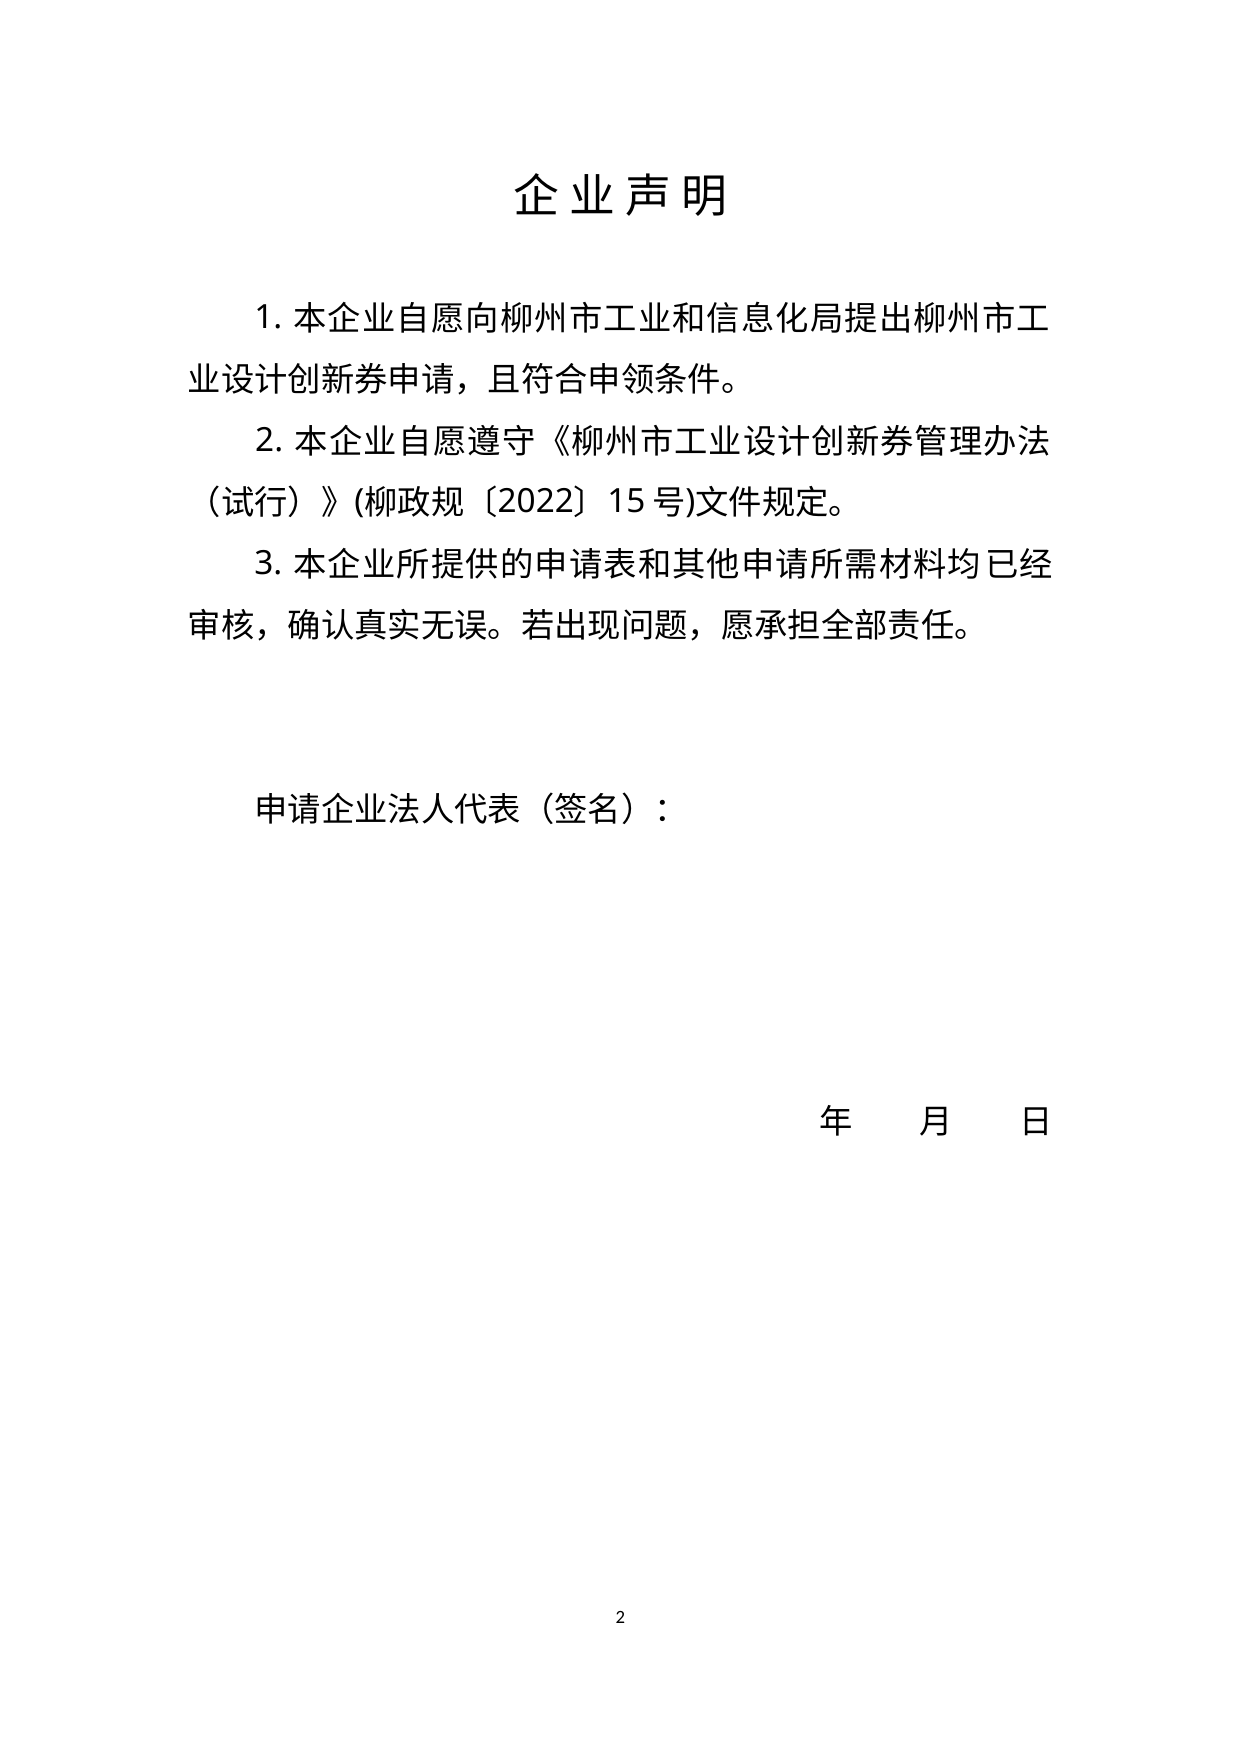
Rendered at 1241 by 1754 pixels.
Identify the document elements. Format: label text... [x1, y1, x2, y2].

text 1. 本企业自愿向柳州市工业和信息化局提出柳州市工业设计创新券申请，且符合申领条件。 [187, 285, 1053, 408]
text 企 业 声 明 [187, 162, 1053, 223]
text 2. 本企业自愿遵守《柳州市工业设计创新券管理办法（试行）》(柳政规〔2022〕15号)文件规定。 [187, 408, 1053, 531]
text 3. 本企业所提供的申请表和其他申请所需材料均已经审核，确认真实无误。若出现问题，愿承担全部责任。 [187, 531, 1053, 654]
text 年 月 日 [187, 1084, 1053, 1145]
text 申请企业法人代表（签名）： [187, 777, 1053, 838]
